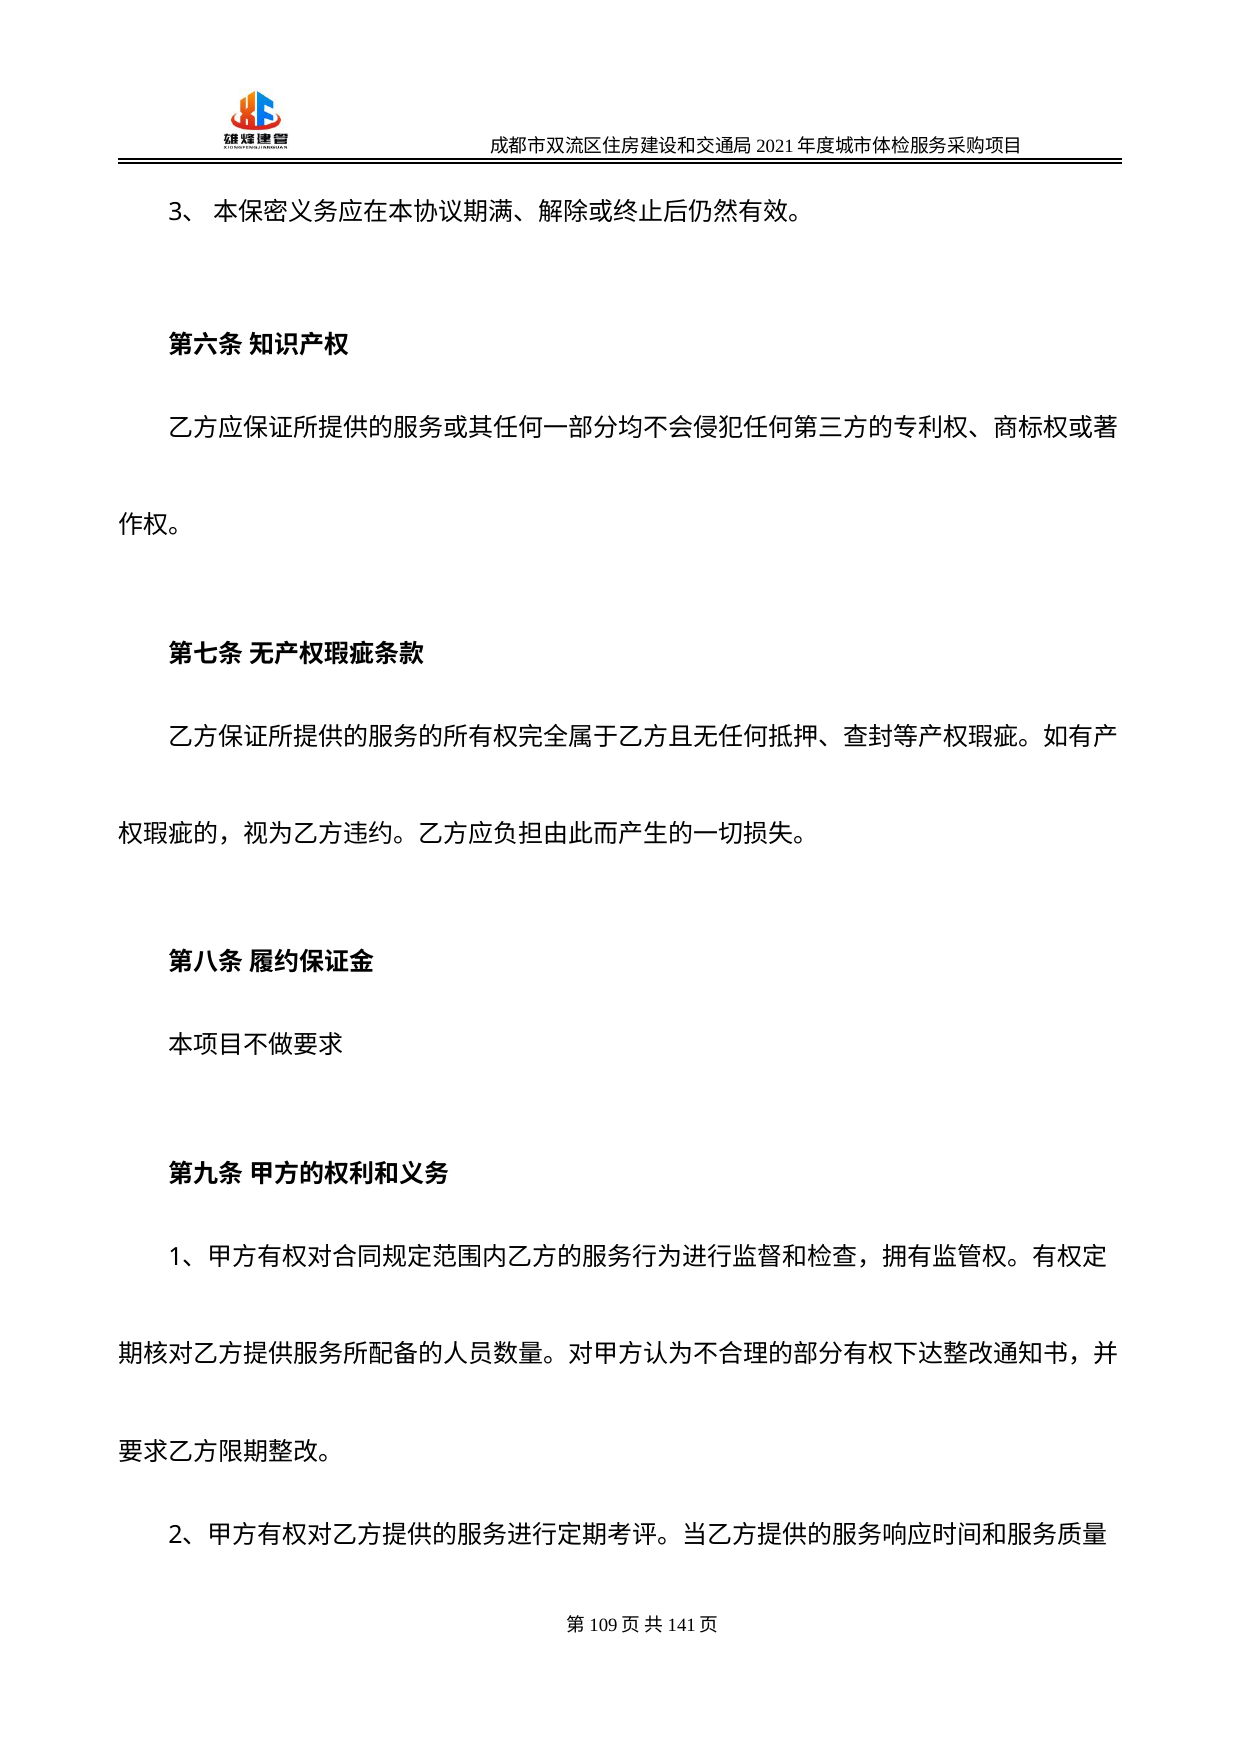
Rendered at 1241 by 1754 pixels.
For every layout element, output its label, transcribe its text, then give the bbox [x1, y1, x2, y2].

text 1、甲方有权对合同规定范围内乙方的服务行为进行监督和检查，拥有监管权。有权定期核对乙方提供服务所配备的人员数量。对甲方认为不合理的部分有权下达整改通知书，并要求乙方限期整改。 [118, 1222, 1122, 1482]
text 2、甲方有权对乙方提供的服务进行定期考评。当乙方提供的服务响应时间和服务质量不符合招、投标文件相关要求的，甲方有权每次扣除合同总价款的2‰作为违约处罚金。 [118, 1500, 1122, 1565]
text 第七条 无产权瑕疵条款 [118, 619, 1122, 684]
text 第八条 履约保证金 [118, 927, 1122, 992]
text 3、 本保密义务应在本协议期满、解除或终止后仍然有效。 [118, 177, 1122, 242]
text 本项目不做要求 [118, 1011, 1122, 1076]
text 乙方应保证所提供的服务或其任何一部分均不会侵犯任何第三方的专利权、商标权或著作权。 [118, 393, 1122, 556]
text 第九条 甲方的权利和义务 [118, 1139, 1122, 1204]
text 第六条 知识产权 [118, 310, 1122, 375]
picture [217, 88, 293, 153]
text 乙方保证所提供的服务的所有权完全属于乙方且无任何抵押、查封等产权瑕疵。如有产权瑕疵的，视为乙方违约。乙方应负担由此而产生的一切损失。 [118, 702, 1122, 864]
